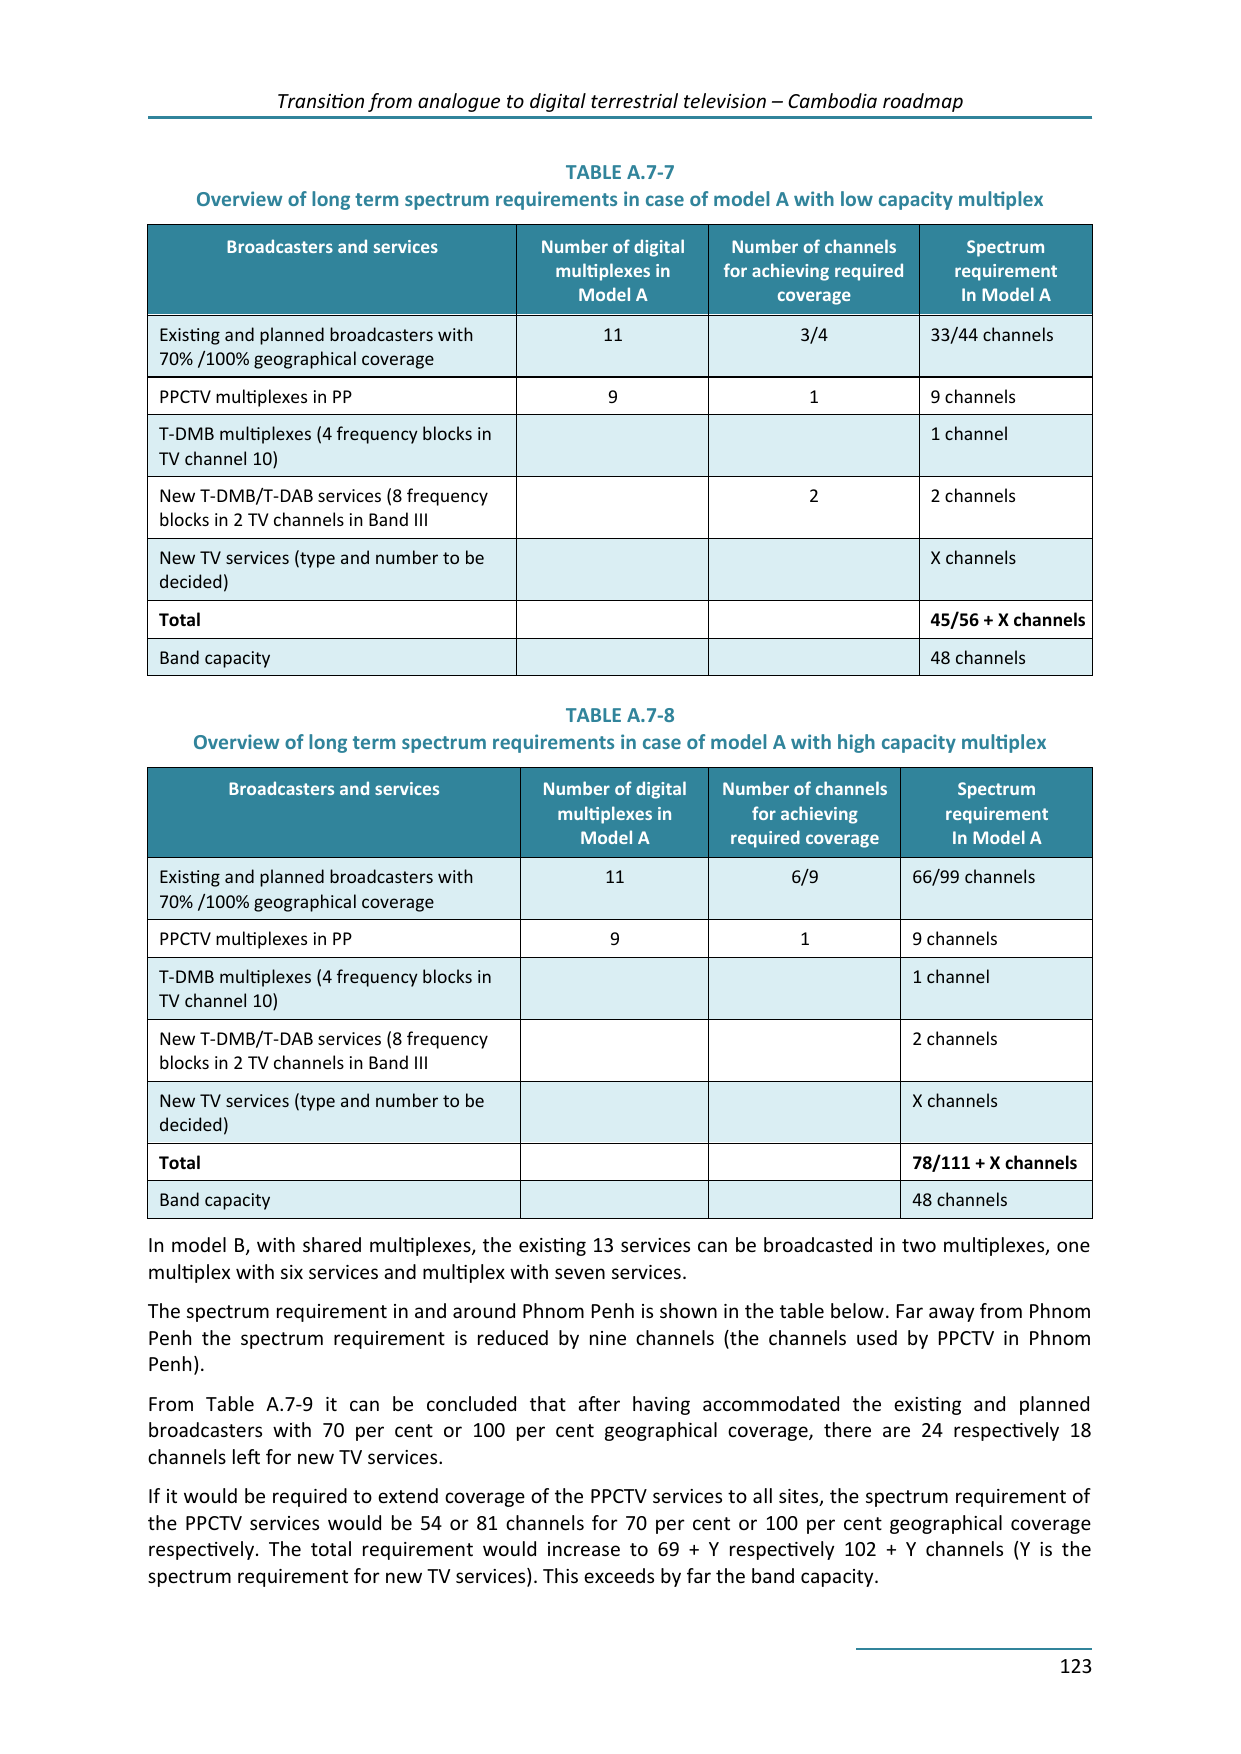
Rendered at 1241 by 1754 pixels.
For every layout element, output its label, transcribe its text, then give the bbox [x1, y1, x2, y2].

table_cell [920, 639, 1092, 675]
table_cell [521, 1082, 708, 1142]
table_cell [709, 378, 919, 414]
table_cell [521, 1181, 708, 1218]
title TABLE A.7-7 Overview of long term spectrum requirements in case of model A with low capacity multiplex [148, 158, 1092, 212]
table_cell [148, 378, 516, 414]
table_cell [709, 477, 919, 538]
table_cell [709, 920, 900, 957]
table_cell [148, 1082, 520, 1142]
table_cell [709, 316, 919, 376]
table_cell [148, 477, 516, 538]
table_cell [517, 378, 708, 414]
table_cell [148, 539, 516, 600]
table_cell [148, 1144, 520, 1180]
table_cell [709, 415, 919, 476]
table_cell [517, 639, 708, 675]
title TABLE A.7-8 Overview of long term spectrum requirements in case of model A with high capacity multiplex [148, 701, 1092, 754]
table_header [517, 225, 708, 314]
text The spectrum requirement in and around Phnom Penh is shown in the table below. Far away from Phnom Penh the spectrum requirement is reduced by nine channels (the channels used by PPCTV in Phnom Penh). [148, 1297, 1092, 1377]
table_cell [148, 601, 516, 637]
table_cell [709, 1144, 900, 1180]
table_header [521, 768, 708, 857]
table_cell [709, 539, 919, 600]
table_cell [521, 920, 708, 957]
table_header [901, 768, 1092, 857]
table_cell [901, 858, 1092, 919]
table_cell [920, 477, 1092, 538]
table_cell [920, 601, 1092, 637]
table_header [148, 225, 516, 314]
text In model B, with shared multiplexes, the existing 13 services can be broadcasted in two multiplexes, one multiplex with six services and multiplex with seven services. [148, 1231, 1092, 1285]
text From Table A.7-9 it can be concluded that after having accommodated the existing and planned broadcasters with 70 per cent or 100 per cent geographical coverage, there are 24 respectively 18 channels left for new TV services. [148, 1390, 1092, 1470]
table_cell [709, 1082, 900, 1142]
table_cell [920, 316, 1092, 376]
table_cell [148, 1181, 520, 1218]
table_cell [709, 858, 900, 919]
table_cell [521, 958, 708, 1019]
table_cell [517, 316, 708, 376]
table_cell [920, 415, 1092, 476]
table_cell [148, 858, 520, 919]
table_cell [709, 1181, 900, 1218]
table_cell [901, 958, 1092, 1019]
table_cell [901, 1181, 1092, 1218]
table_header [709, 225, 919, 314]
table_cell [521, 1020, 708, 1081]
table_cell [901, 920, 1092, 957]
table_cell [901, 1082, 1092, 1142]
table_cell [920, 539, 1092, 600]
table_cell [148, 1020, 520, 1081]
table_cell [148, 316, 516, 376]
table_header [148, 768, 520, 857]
text If it would be required to extend coverage of the PPCTV services to all sites, the spectrum requirement of the PPCTV services would be 54 or 81 channels for 70 per cent or 100 per cent geographical coverage respectively. The total requirement would increase to 69 + Y respectively 102 + Y channels (Y is the spectrum requirement for new TV services). This exceeds by far the band capacity. [148, 1482, 1092, 1589]
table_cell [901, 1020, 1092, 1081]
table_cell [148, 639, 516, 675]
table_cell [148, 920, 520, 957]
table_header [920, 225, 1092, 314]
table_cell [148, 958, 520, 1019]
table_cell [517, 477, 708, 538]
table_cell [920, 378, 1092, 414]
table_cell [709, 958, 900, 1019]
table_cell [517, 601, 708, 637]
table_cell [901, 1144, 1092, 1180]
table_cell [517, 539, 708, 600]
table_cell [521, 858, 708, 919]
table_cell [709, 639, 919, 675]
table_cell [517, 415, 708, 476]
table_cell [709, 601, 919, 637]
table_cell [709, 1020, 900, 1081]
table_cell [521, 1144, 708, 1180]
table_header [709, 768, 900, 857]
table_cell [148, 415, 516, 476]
